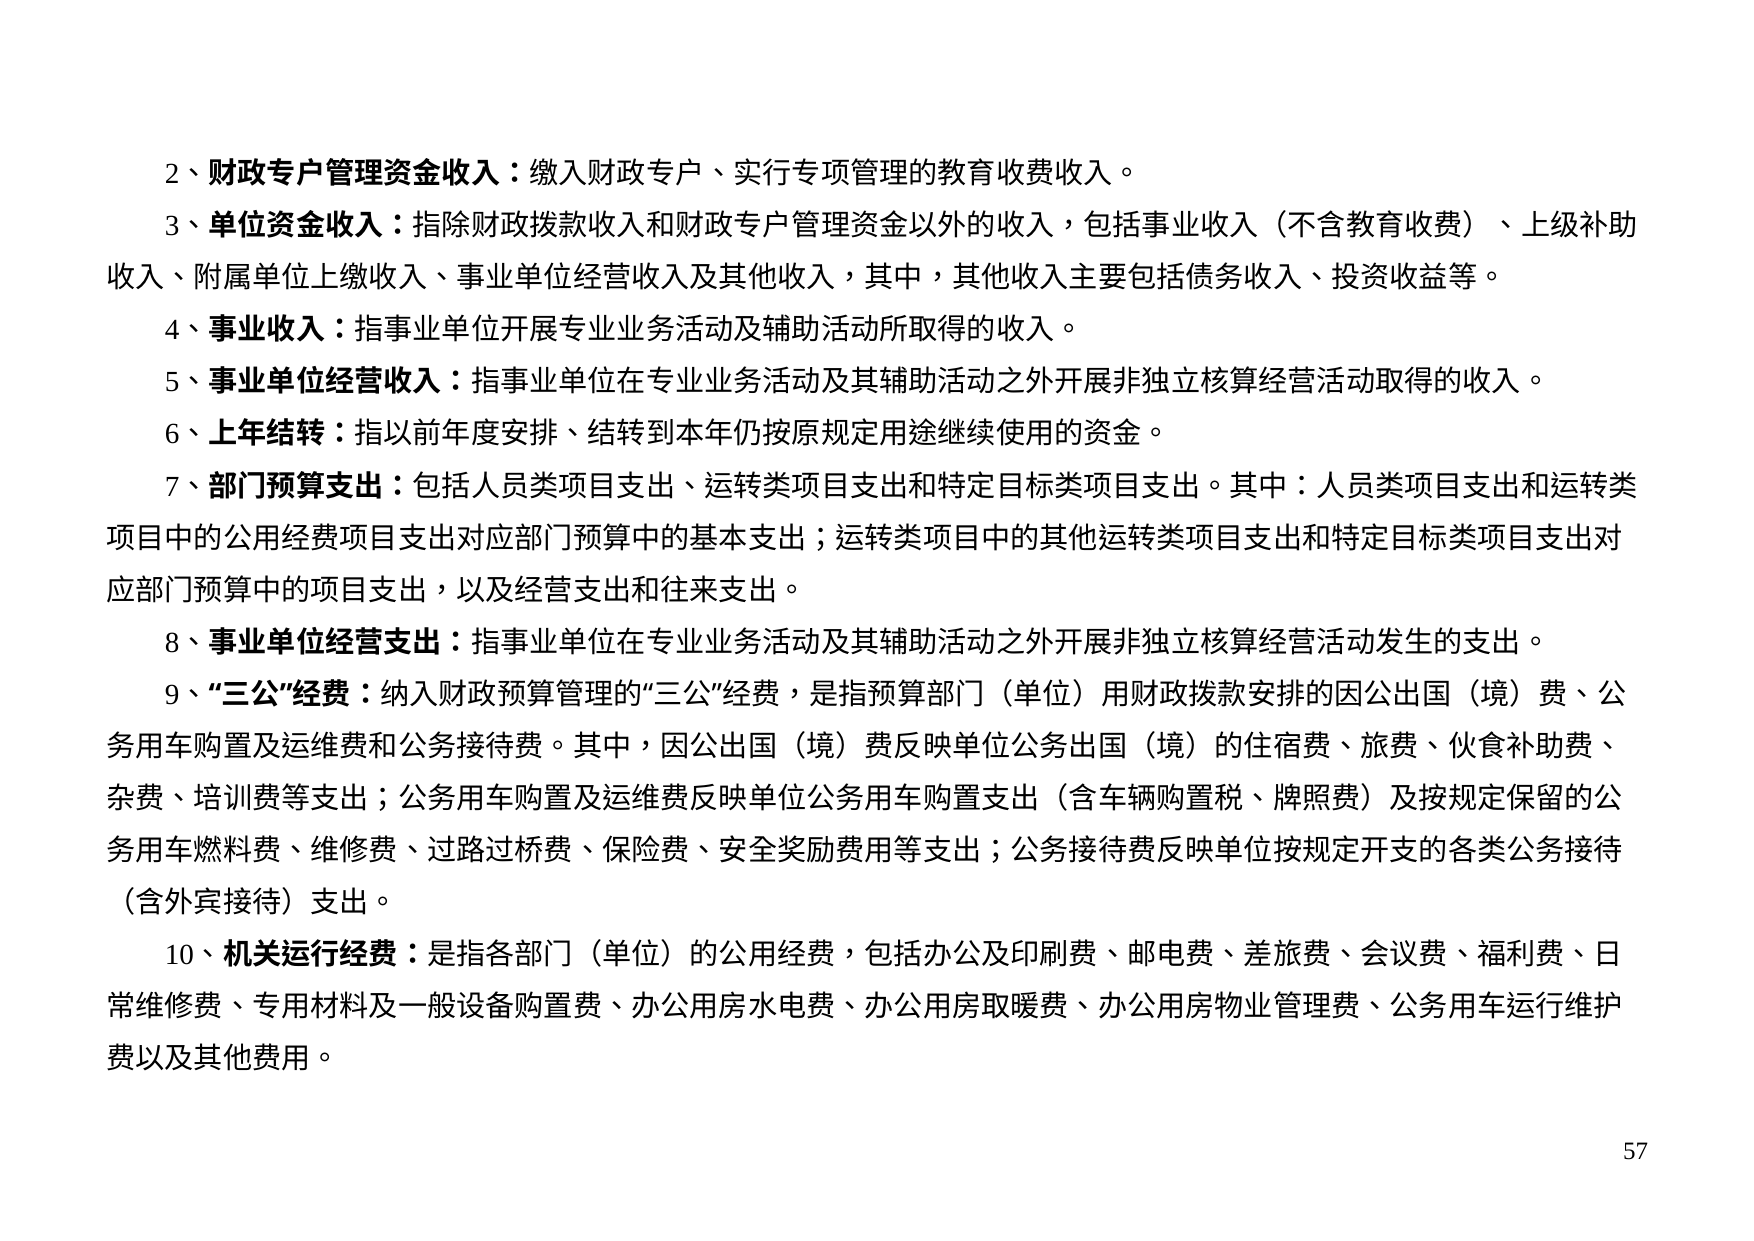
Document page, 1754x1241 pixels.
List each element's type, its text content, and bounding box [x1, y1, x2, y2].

text 8、事业单位经营支出：指事业单位在专业业务活动及其辅助活动之外开展非独立核算经营活动发生的支出。 [106, 611, 1648, 663]
text 5、事业单位经营收入：指事业单位在专业业务活动及其辅助活动之外开展非独立核算经营活动取得的收入。 [106, 350, 1648, 402]
text 9、“三公”经费：纳入财政预算管理的“三公”经费，是指预算部门（单位）用财政拨款安排的因公出国（境）费、公务用车购置及运维费和公务接待费。其中，因公出国（境）费反映单位公务出国（境）的住宿费、旅费、伙食补助费、杂费、培训费等支出；公务用车购置及运维费反映单位公务用车购置支出（含车辆购置税、牌照费）及按规定保留的公务用车燃料费、维修费、过路过桥费、保险费、安全奖励费用等支出；公务接待费反映单位按规定开支的各类公务接待（含外宾接待）支出。 [106, 663, 1648, 923]
text 6、上年结转：指以前年度安排、结转到本年仍按原规定用途继续使用的资金。 [106, 402, 1648, 454]
text 4、事业收入：指事业单位开展专业业务活动及辅助活动所取得的收入。 [106, 298, 1648, 350]
text 10、机关运行经费：是指各部门（单位）的公用经费，包括办公及印刷费、邮电费、差旅费、会议费、福利费、日常维修费、专用材料及一般设备购置费、办公用房水电费、办公用房取暖费、办公用房物业管理费、公务用车运行维护费以及其他费用。 [106, 923, 1648, 1079]
text 2、财政专户管理资金收入：缴入财政专户、实行专项管理的教育收费收入。 [106, 142, 1648, 194]
text 7、部门预算支出：包括人员类项目支出、运转类项目支出和特定目标类项目支出。其中：人员类项目支出和运转类项目中的公用经费项目支出对应部门预算中的基本支出；运转类项目中的其他运转类项目支出和特定目标类项目支出对应部门预算中的项目支出，以及经营支出和往来支出。 [106, 454, 1648, 611]
text 3、单位资金收入：指除财政拨款收入和财政专户管理资金以外的收入，包括事业收入（不含教育收费）、上级补助收入、附属单位上缴收入、事业单位经营收入及其他收入，其中，其他收入主要包括债务收入、投资收益等。 [106, 194, 1648, 298]
